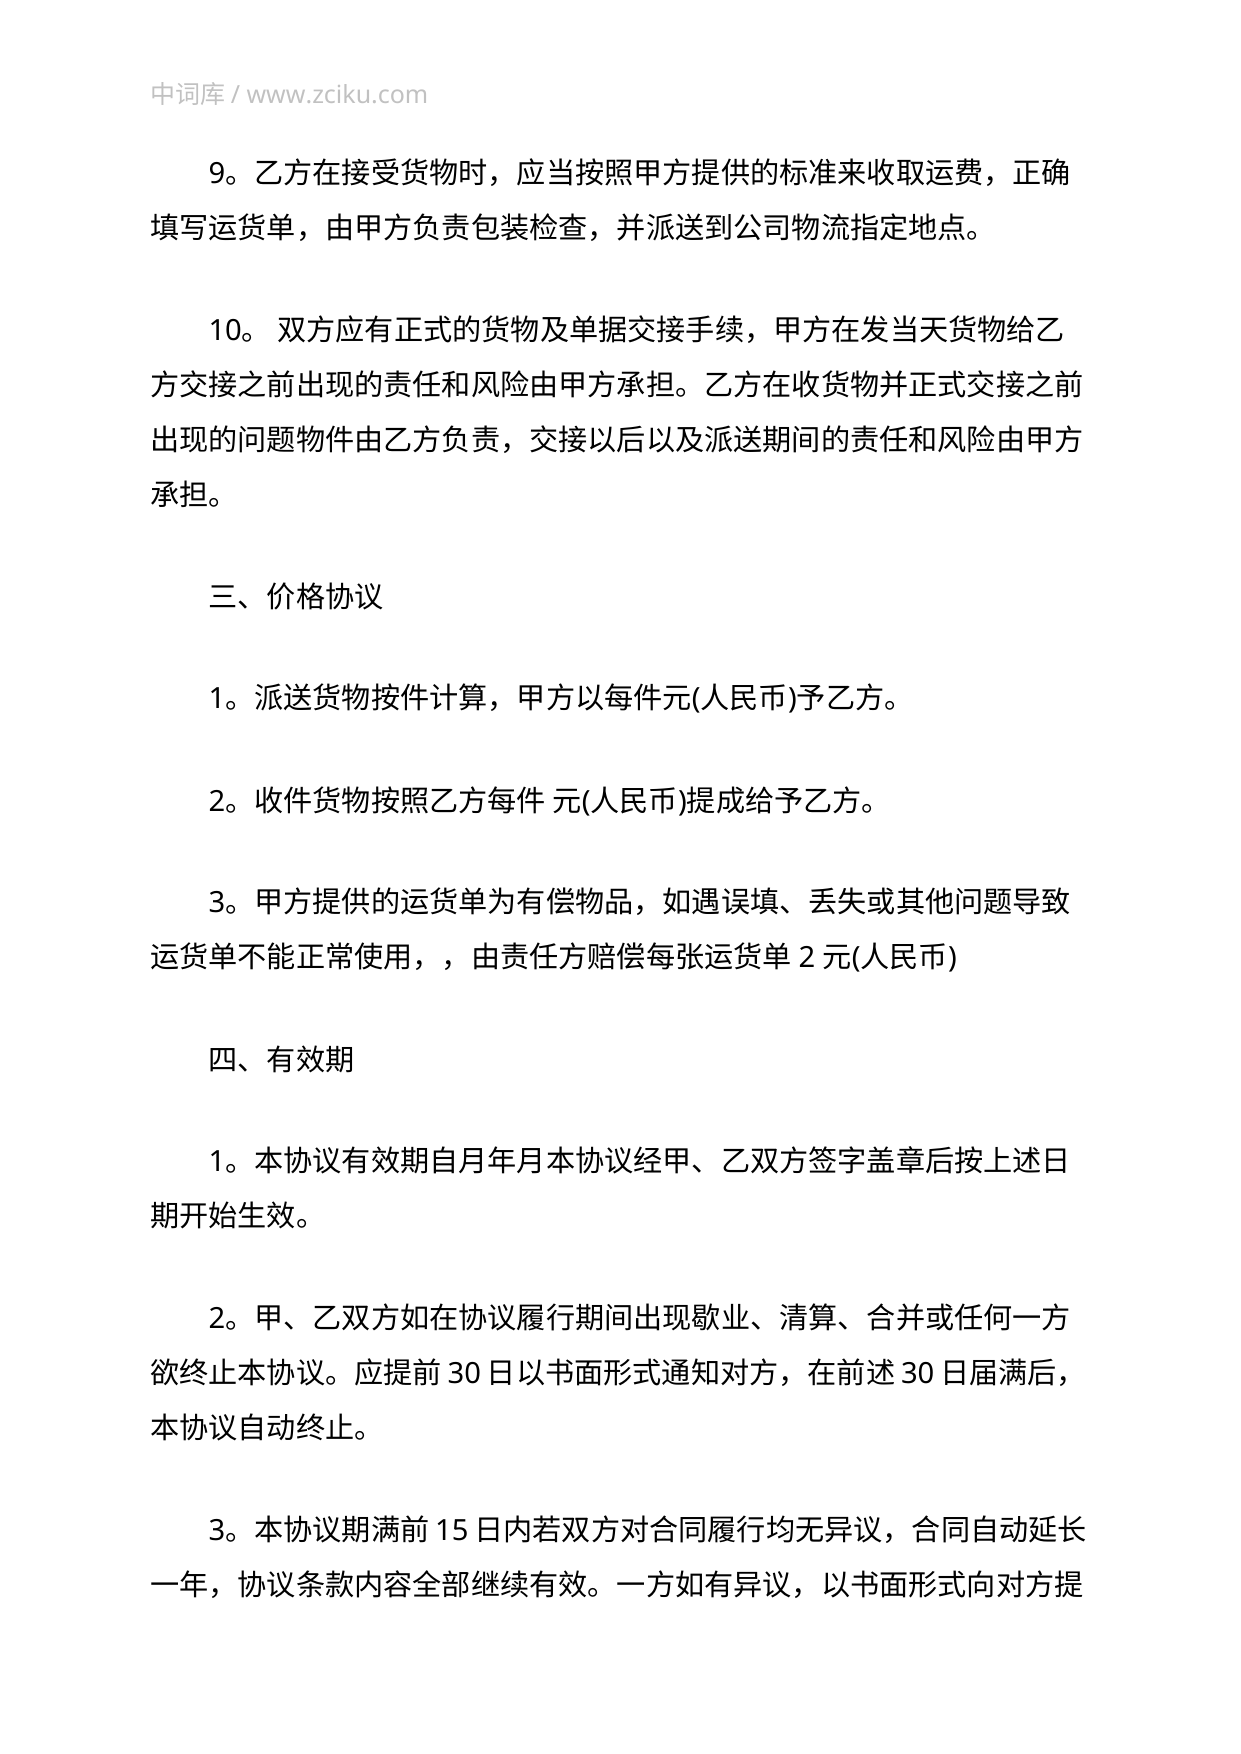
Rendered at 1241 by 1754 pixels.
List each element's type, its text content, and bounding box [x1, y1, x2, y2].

text 9。乙方在接受货物时，应当按照甲方提供的标准来收取运费，正确填写运货单，由甲方负责包装检查，并派送到公司物流指定地点。 [150, 150, 1090, 247]
text 2。甲、乙双方如在协议履行期间出现歇业、清算、合并或任何一方欲终止本协议。应提前30日以书面形式通知对方，在前述30日届满后，本协议自动终止。 [150, 1294, 1090, 1447]
text 3。甲方提供的运货单为有偿物品，如遇误填、丢失或其他问题导致运货单不能正常使用，，由责任方赔偿每张运货单 2 元(人民币) [150, 879, 1090, 976]
text 1。派送货物按件计算，甲方以每件元(人民币)予乙方。 [150, 675, 1090, 717]
text 10。 双方应有正式的货物及单据交接手续，甲方在发当天货物给乙方交接之前出现的责任和风险由甲方承担。乙方在收货物并正式交接之前出现的问题物件由乙方负责，交接以后以及派送期间的责任和风险由甲方承担。 [150, 307, 1090, 514]
text 1。本协议有效期自月年月本协议经甲、乙双方签字盖章后按上述日期开始生效。 [150, 1138, 1090, 1235]
text 2。收件货物按照乙方每件 元(人民币)提成给予乙方。 [150, 777, 1090, 819]
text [150, 1506, 1090, 1604]
text 四、有效期 [150, 1036, 1090, 1078]
text 三、价格协议 [150, 573, 1090, 616]
